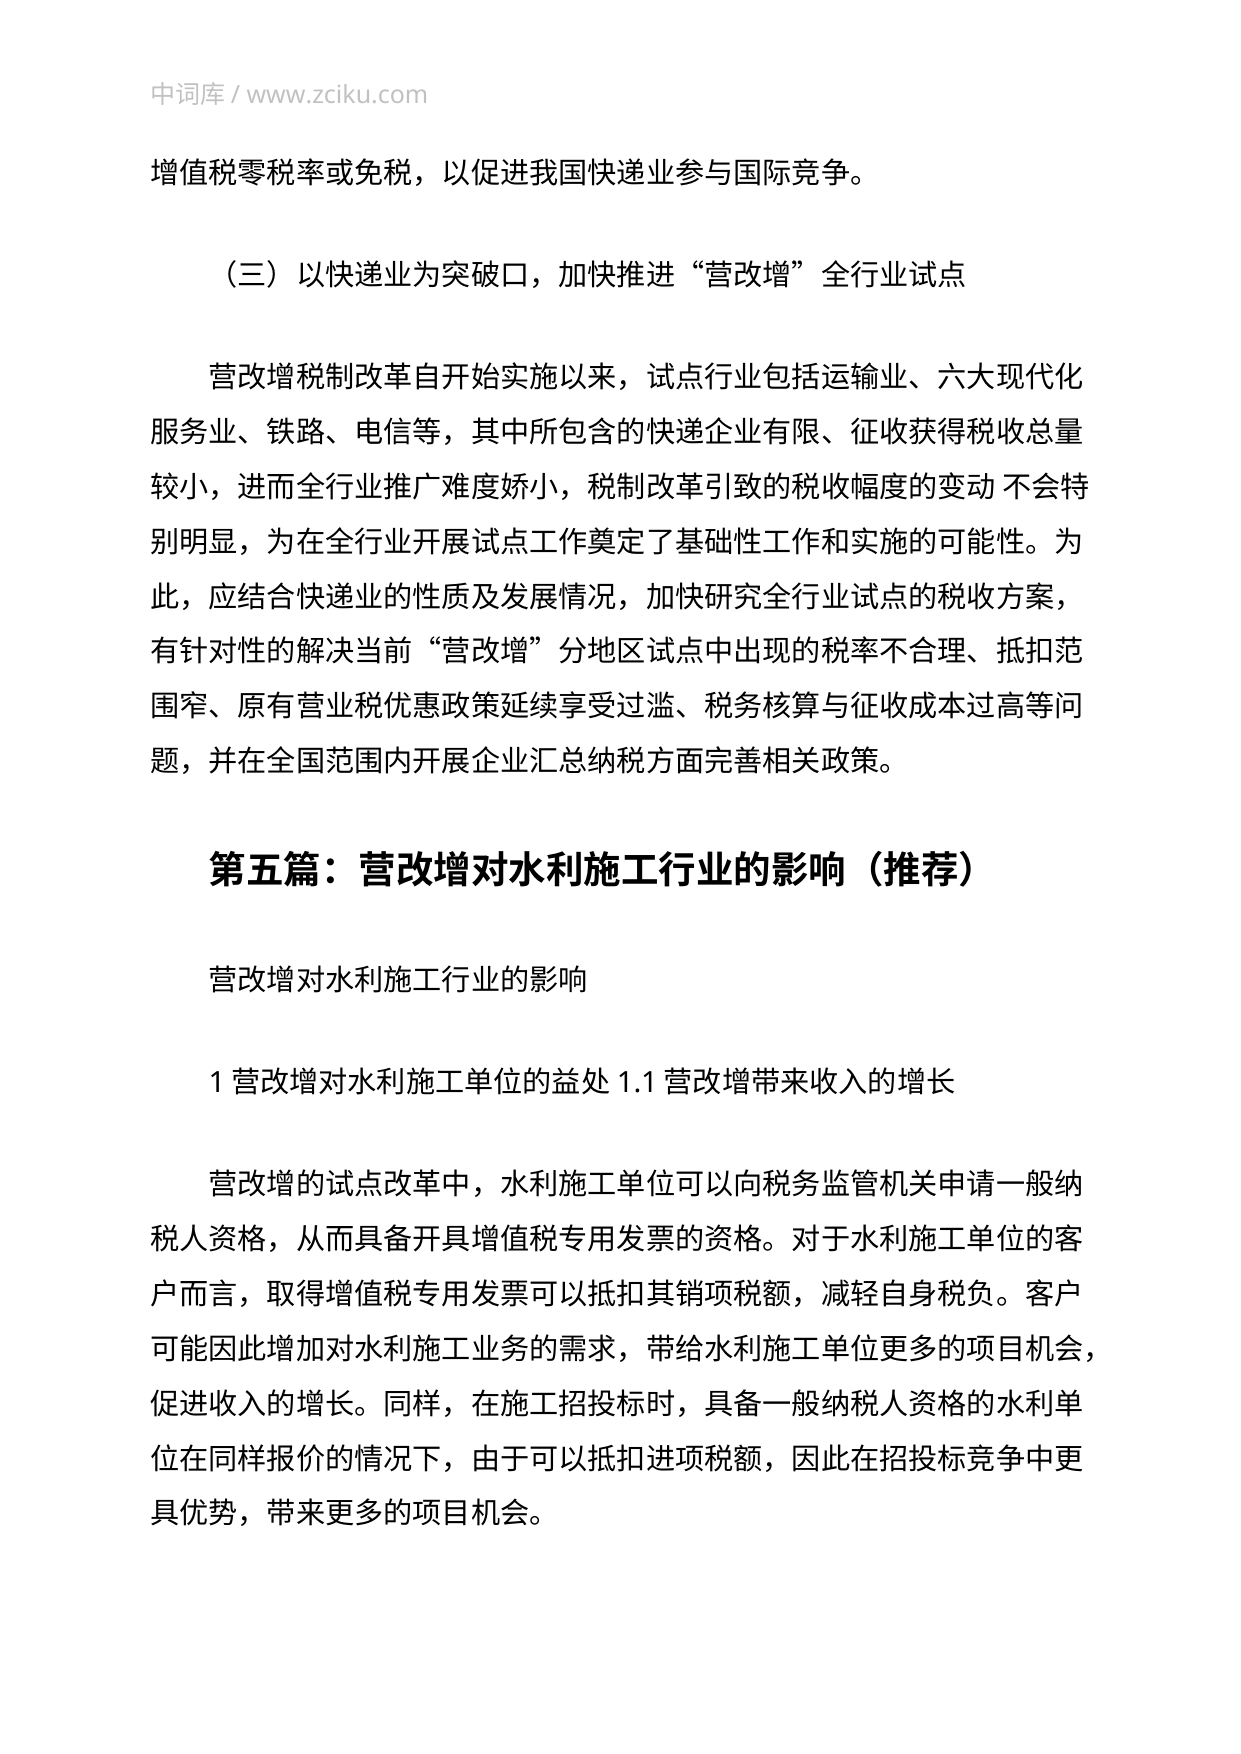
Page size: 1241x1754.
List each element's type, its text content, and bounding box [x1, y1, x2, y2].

text 营改增的试点改革中，水利施工单位可以向税务监管机关申请一般纳税人资格，从而具备开具增值税专用发票的资格。对于水利施工单位的客户而言，取得增值税专用发票可以抵扣其销项税额，减轻自身税负。客户可能因此增加对水利施工业务的需求，带给水利施工单位更多的项目机会，促进收入的增长。同样，在施工招投标时，具备一般纳税人资格的水利单位在同样报价的情况下，由于可以抵扣进项税额，因此在招投标竞争中更具优势，带来更多的项目机会。 [150, 1161, 1090, 1532]
text 1营改增对水利施工单位的益处 1.1营改增带来收入的增长 [150, 1059, 1090, 1101]
text 营改增税制改革自开始实施以来，试点行业包括运输业、六大现代化服务业、铁路、电信等，其中所包含的快递企业有限、征收获得税收总量较小，进而全行业推广难度娇小，税制改革引致的税收幅度的变动 不会特别明显，为在全行业开展试点工作奠定了基础性工作和实施的可能性。为此，应结合快递业的性质及发展情况，加快研究全行业试点的税收方案，有针对性的解决当前“营改增”分地区试点中出现的税率不合理、抵扣范围窄、原有营业税优惠政策延续享受过滥、税务核算与征收成本过高等问题，并在全国范围内开展企业汇总纳税方面完善相关政策。 [150, 353, 1090, 780]
text （三）以快递业为突破口，加快推进“营改增”全行业试点 [150, 252, 1090, 294]
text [150, 150, 1090, 192]
text 营改增对水利施工行业的影响 [150, 957, 1090, 999]
text 第五篇：营改增对水利施工行业的影响（推荐） [150, 839, 1090, 894]
